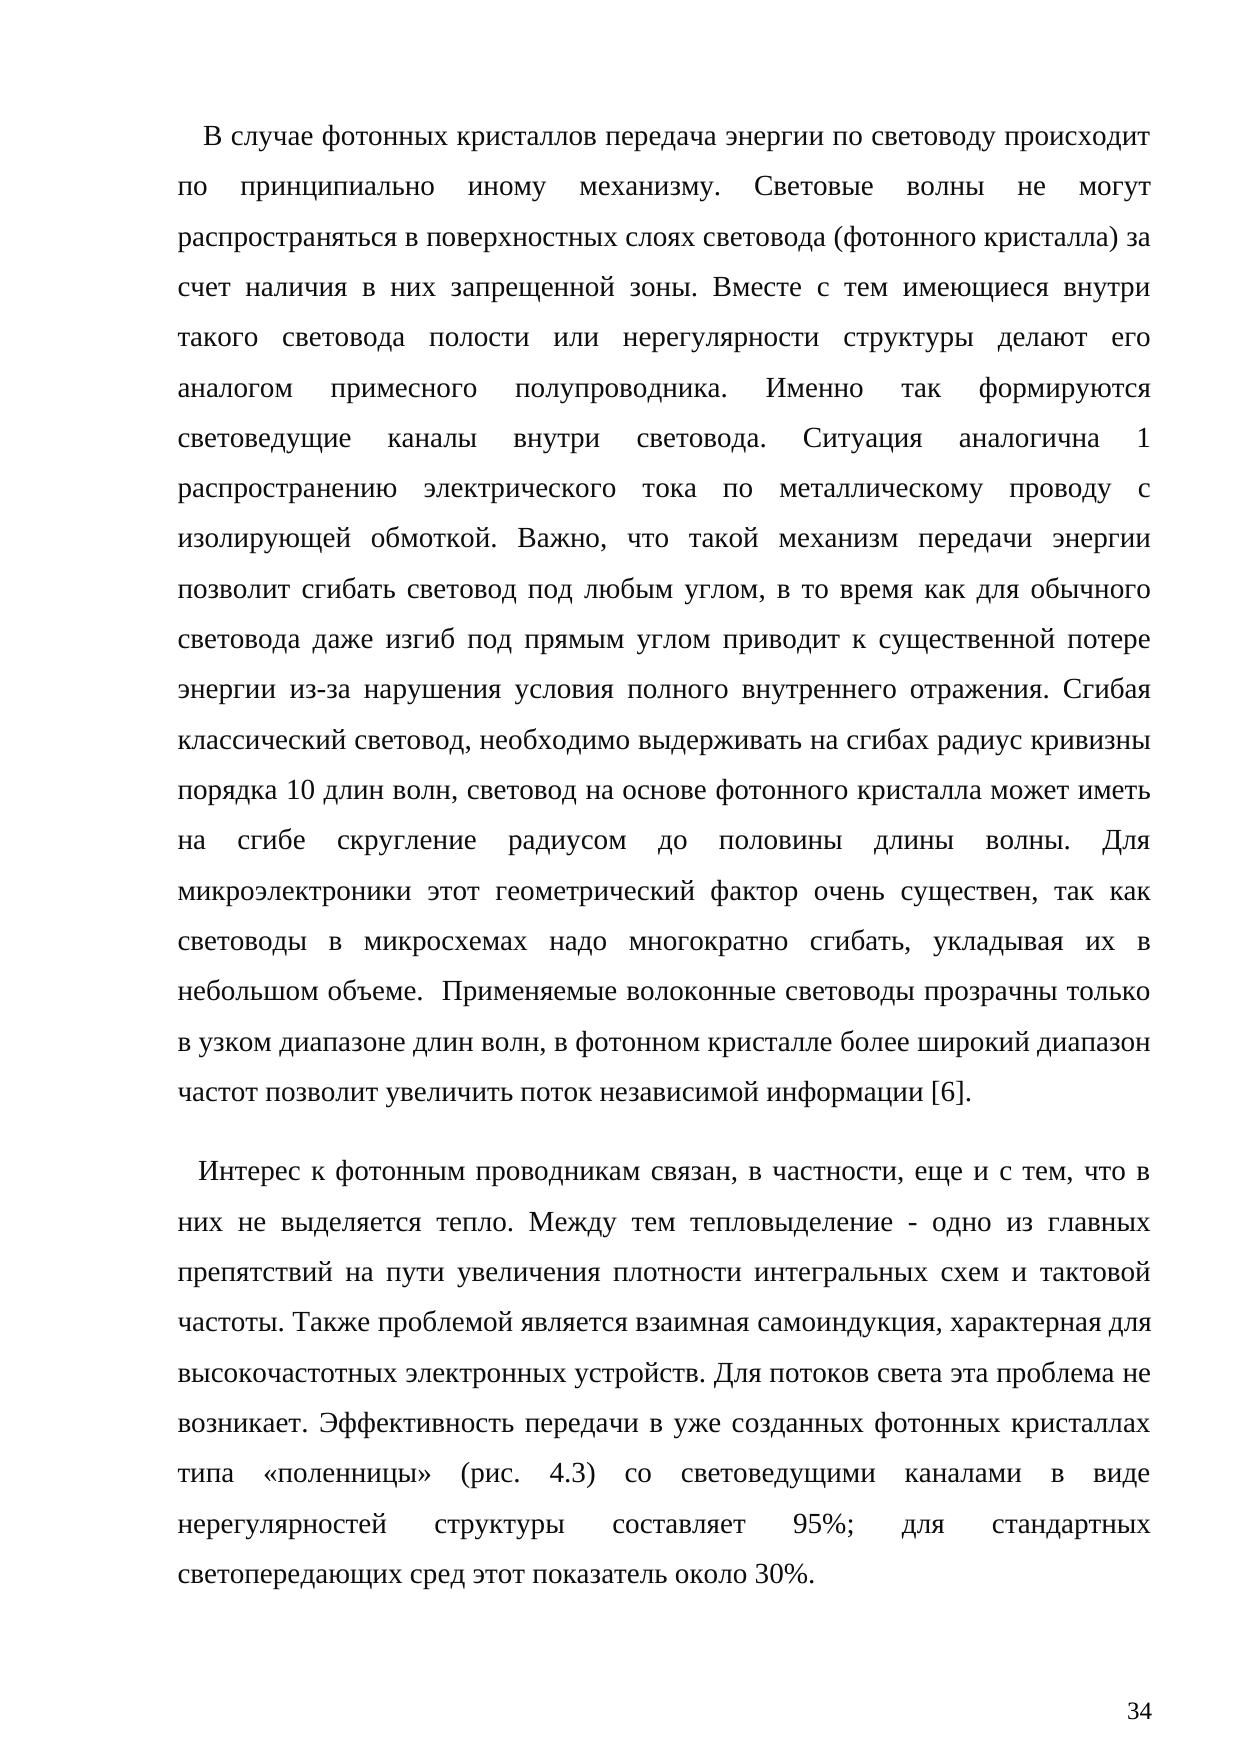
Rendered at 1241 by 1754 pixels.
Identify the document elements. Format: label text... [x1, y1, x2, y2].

text Интерес к фотонным проводникам связан, в частности, еще и с тем, что в них не выделяется тепло. Между тем тепловыделение - одно из главных препятствий на пути увеличения плотности интегральных схем и тактовой частоты. Также проблемой является взаимная самоиндукция, характерная для высокочастотных электронных устройств. Для потоков света эта проблема не возникает. Эффективность передачи в уже созданных фотонных кристаллах типа «поленницы» (рис. 4.3) со световедущими каналами в виде нерегулярностей структуры составляет 95%; для стандартных светопередающих сред этот показатель около 30%. [177, 1153, 1152, 1589]
text В случае фотонных кристаллов передача энергии по световоду происходит по принципиально иному механизму. Световые волны не могут распространяться в поверхностных слоях световода (фотонного кристалла) за счет наличия в них запрещенной зоны. Вместе с тем имеющиеся внутри такого световода полости или нерегулярности структуры делают его аналогом примесного полупроводника. Именно так формируются световедущие каналы внутри световода. Ситуация аналогична 1 распространению электрического тока по металлическому проводу с изолирующей обмоткой. Важно, что такой механизм передачи энергии позволит сгибать световод под любым углом, в то время как для обычного световода даже изгиб под прямым углом приводит к существенной потере энергии из-за нарушения условия полного внутреннего отражения. Сгибая классический световод, необходимо выдерживать на сгибах радиус кривизны порядка 10 длин волн, световод на основе фотонного кристалла может иметь на сгибе скругление радиусом до половины длины волны. Для микроэлектроники этот геометрический фактор очень существен, так как световоды в микросхемах надо многократно сгибать, укладывая их в небольшом объеме. Применяемые волоконные световоды прозрачны только в узком диапазоне длин волн, в фотонном кристалле более широкий диапазон частот позволит увеличить поток независимой информации [6]. [177, 118, 1152, 1108]
